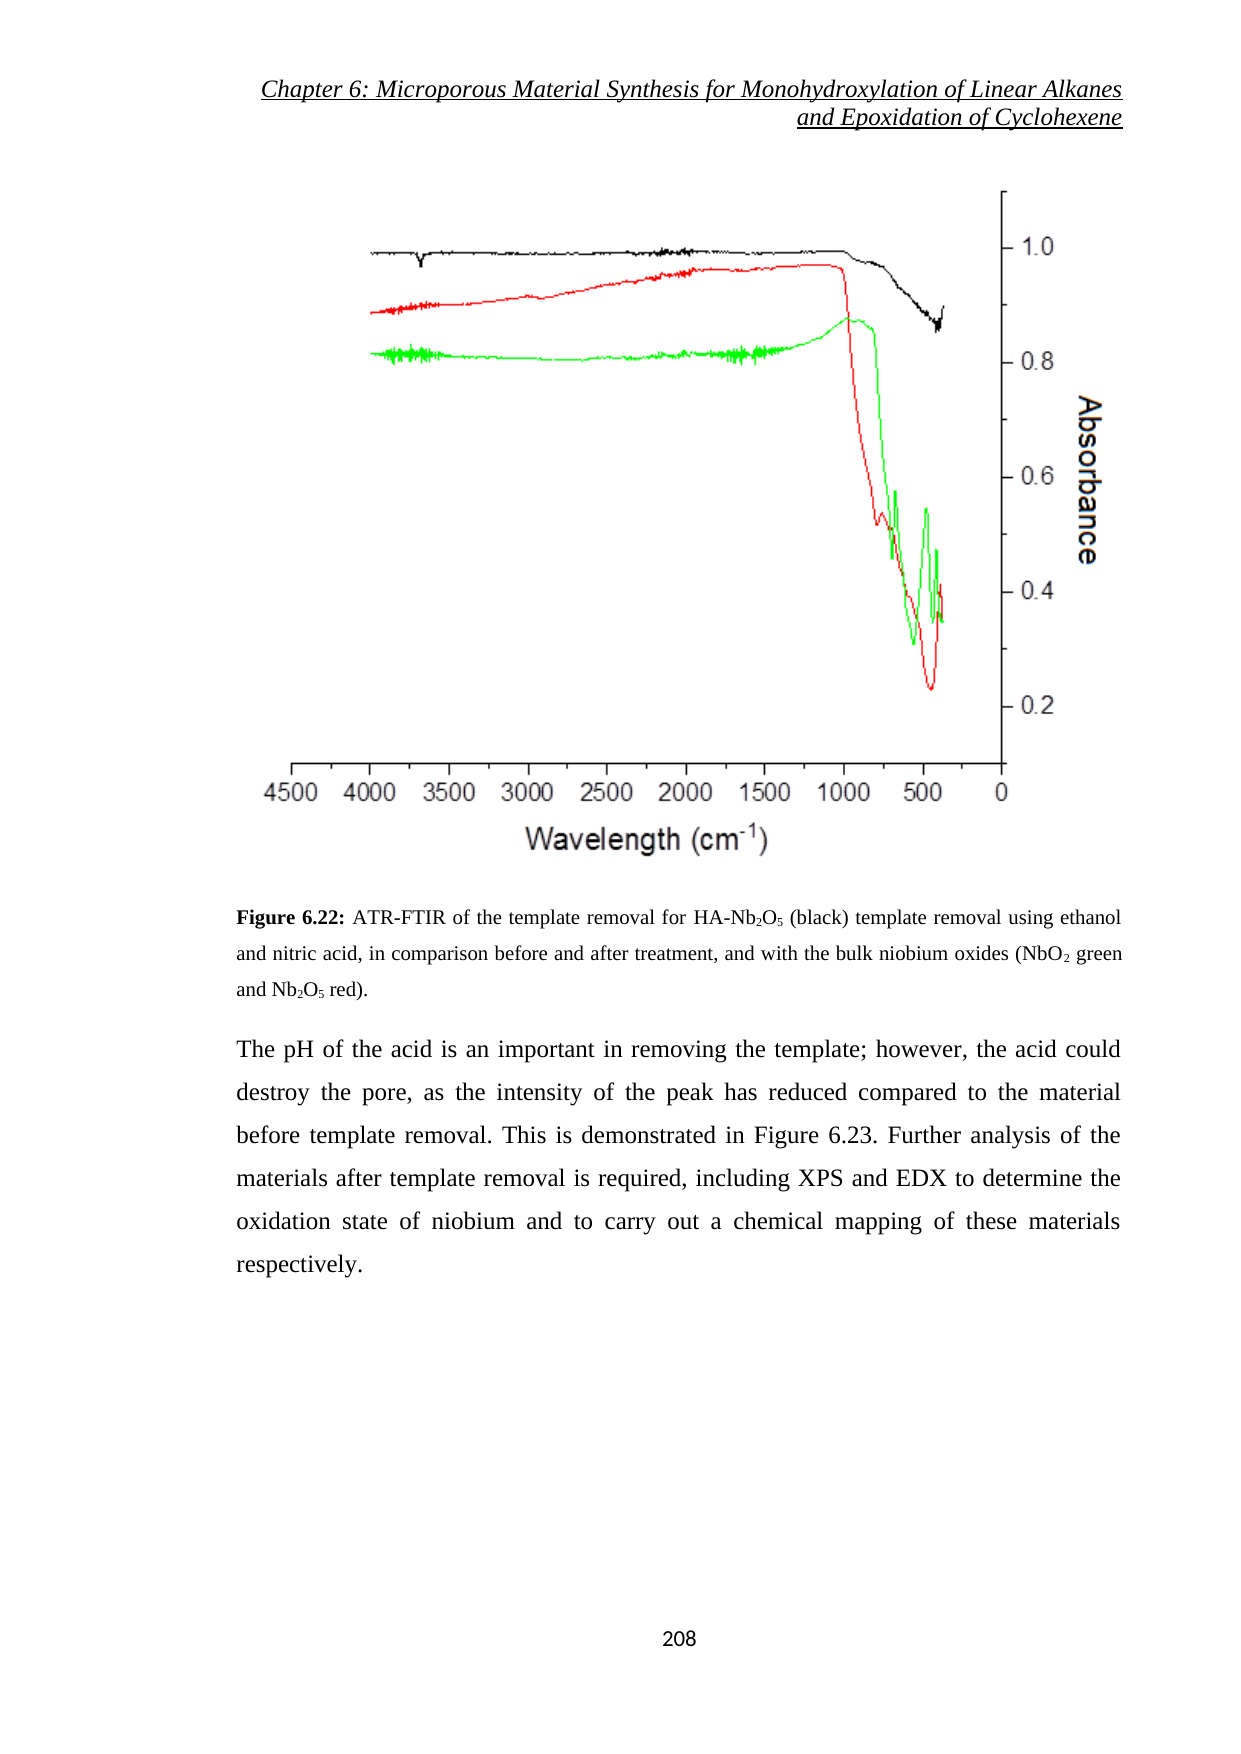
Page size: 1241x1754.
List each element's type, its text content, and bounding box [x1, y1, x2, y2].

text Figure 6.22: ATR-FTIR of the template removal for HA-Nb2O5 (black) template removal using ethanol and nitric acid, in comparison before and after treatment, and with the bulk niobium oxides (NbO2 green and Nb2O5 red). [236, 905, 1122, 1001]
text The pH of the acid is an important in removing the template; however, the acid could destroy the pore, as the intensity of the peak has reduced compared to the material before template removal. This is demonstrated in Figure 6.23. Further analysis of the materials after template removal is required, including XPS and EDX to determine the oxidation state of niobium and to carry out a chemical mapping of these materials respectively. [236, 1034, 1122, 1278]
picture [236, 159, 1122, 870]
